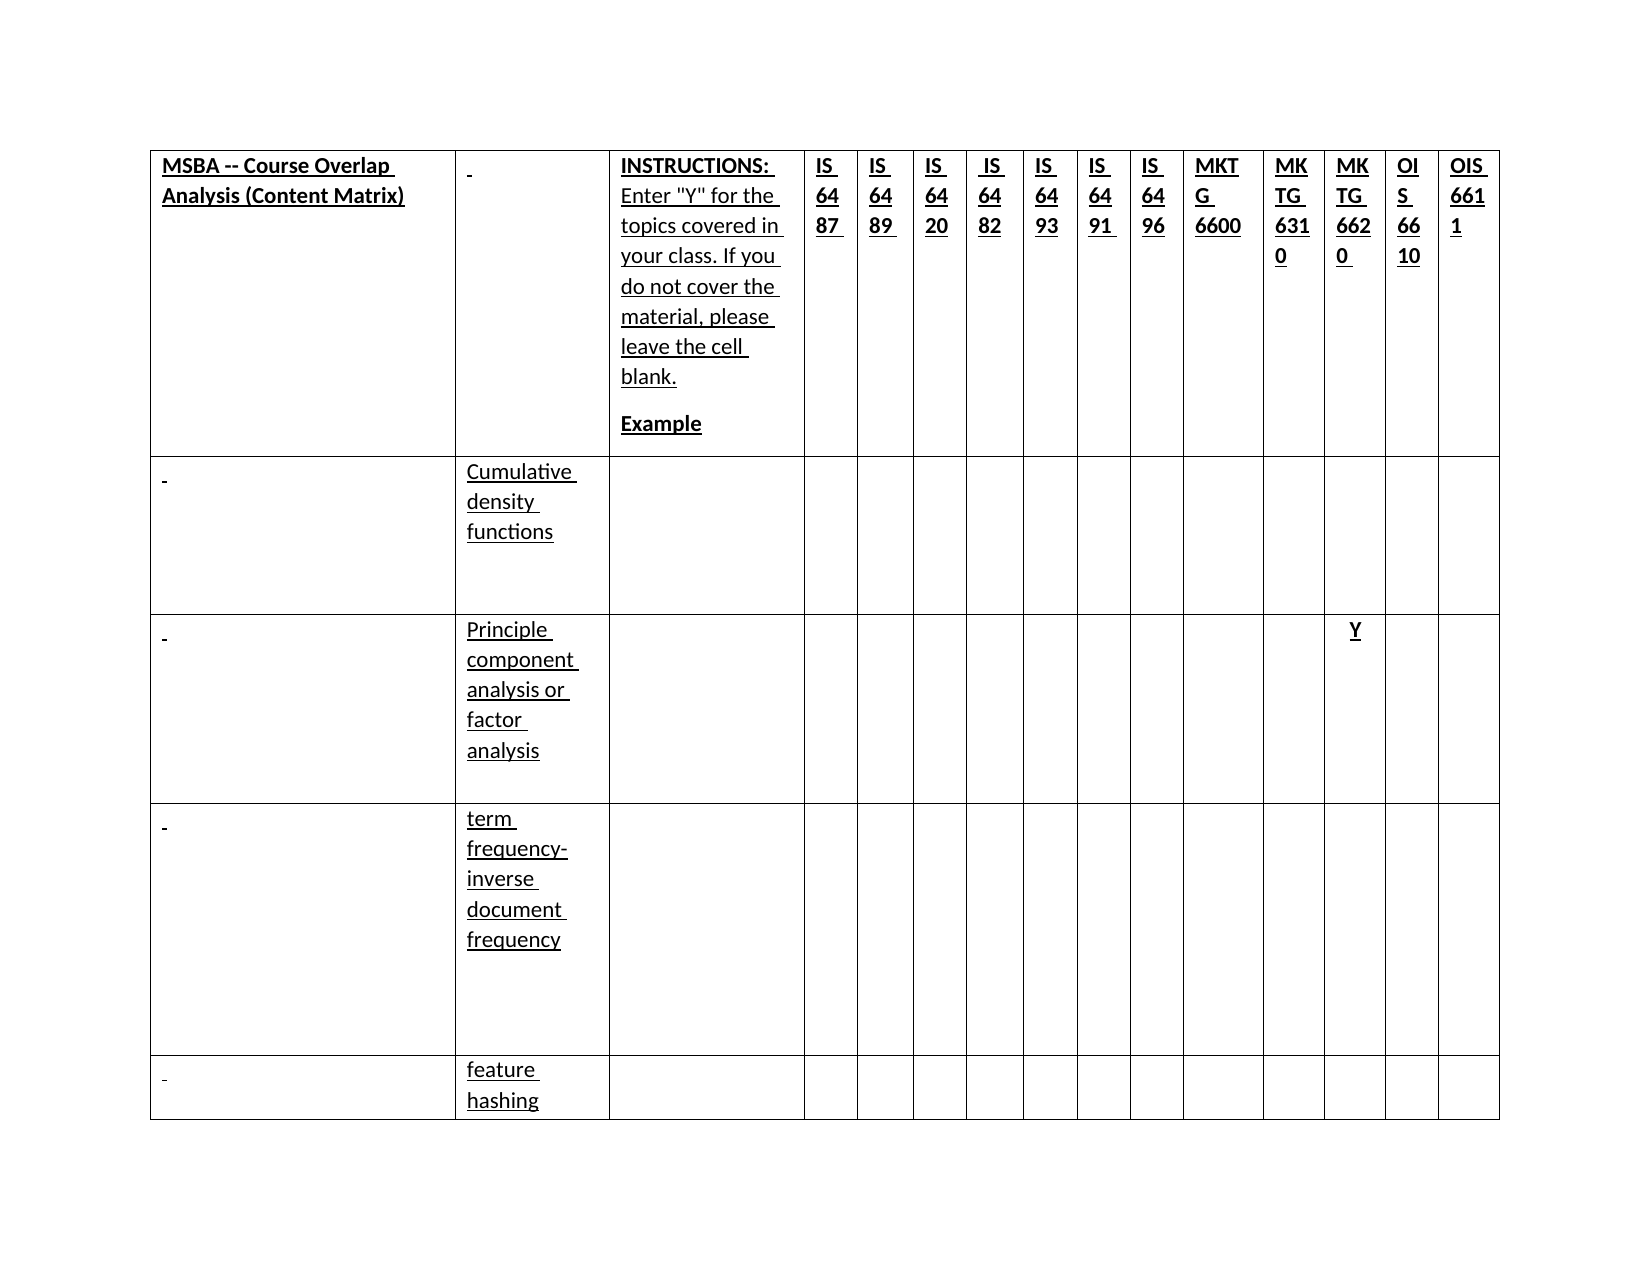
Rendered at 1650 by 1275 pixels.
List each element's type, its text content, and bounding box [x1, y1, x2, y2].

table_cell [1264, 615, 1324, 803]
table_cell [1386, 804, 1438, 1054]
table_cell [967, 1056, 1023, 1119]
table_cell [151, 457, 455, 614]
table_cell [1131, 804, 1183, 1054]
table_cell [610, 1056, 804, 1119]
table_cell [914, 615, 966, 803]
table_cell Y [1325, 615, 1385, 803]
table_header INSTRUCTIONS: Enter "Y" for the topics covered in your class. If you do not cover the material, please leave the cell blank. Example [610, 151, 804, 456]
table_header [456, 151, 609, 456]
table_cell [967, 457, 1023, 614]
table_header IS 6420 [914, 151, 966, 456]
table_header OIS 6610 [1386, 151, 1438, 456]
table_header MKTG 6620 [1325, 151, 1385, 456]
table_cell [1439, 1056, 1499, 1119]
table_cell [1184, 1056, 1263, 1119]
table_cell [610, 457, 804, 614]
table_cell [858, 804, 913, 1054]
table_cell [1078, 457, 1130, 614]
table_cell [914, 457, 966, 614]
table_cell [1264, 804, 1324, 1054]
table_cell [1386, 457, 1438, 614]
table_cell [1024, 804, 1077, 1054]
table_cell [1386, 615, 1438, 803]
table_cell [1439, 457, 1499, 614]
table_cell [858, 457, 913, 614]
table_cell [1325, 1056, 1385, 1119]
table_cell [1078, 615, 1130, 803]
table_cell [1184, 615, 1263, 803]
table_cell [1078, 804, 1130, 1054]
table_cell [1024, 1056, 1077, 1119]
table_header IS 6487 [805, 151, 857, 456]
table_header IS 6493 [1024, 151, 1077, 456]
table_cell [805, 457, 857, 614]
table_cell [1131, 615, 1183, 803]
table_header MSBA -- Course Overlap Analysis (Content Matrix) [151, 151, 455, 456]
table_cell [805, 615, 857, 803]
table_cell [858, 615, 913, 803]
table_cell [610, 804, 804, 1054]
table_cell feature hashing [456, 1056, 609, 1119]
table_cell [151, 615, 455, 803]
table_header IS 6482 [967, 151, 1023, 456]
table_cell [1184, 804, 1263, 1054]
table_header IS 6496 [1131, 151, 1183, 456]
table_cell [1131, 1056, 1183, 1119]
table_header IS 6491 [1078, 151, 1130, 456]
table_cell [1184, 457, 1263, 614]
table_cell [1386, 1056, 1438, 1119]
table_cell [914, 804, 966, 1054]
table_header OIS 6611 [1439, 151, 1499, 456]
table_cell [1131, 457, 1183, 614]
table_cell [1078, 1056, 1130, 1119]
table_cell [1439, 804, 1499, 1054]
table_cell [610, 615, 804, 803]
table_cell [805, 1056, 857, 1119]
table_header MKTG 6600 [1184, 151, 1263, 456]
table_cell [1325, 804, 1385, 1054]
table_cell [1264, 1056, 1324, 1119]
table_cell [151, 804, 455, 1054]
table_cell term frequency-inverse document frequency [456, 804, 609, 1054]
table_cell [151, 1056, 455, 1119]
table_cell [967, 615, 1023, 803]
table_cell [967, 804, 1023, 1054]
table_cell [1264, 457, 1324, 614]
table_cell [858, 1056, 913, 1119]
table_cell [1024, 615, 1077, 803]
table_cell [805, 804, 857, 1054]
table_cell [1024, 457, 1077, 614]
table_cell Principle component analysis or factor analysis [456, 615, 609, 803]
table_cell [914, 1056, 966, 1119]
table_header MKTG 6310 [1264, 151, 1324, 456]
table_cell Cumulative density functions [456, 457, 609, 614]
table_cell [1325, 457, 1385, 614]
table_cell [1439, 615, 1499, 803]
table_header IS 6489 [858, 151, 913, 456]
